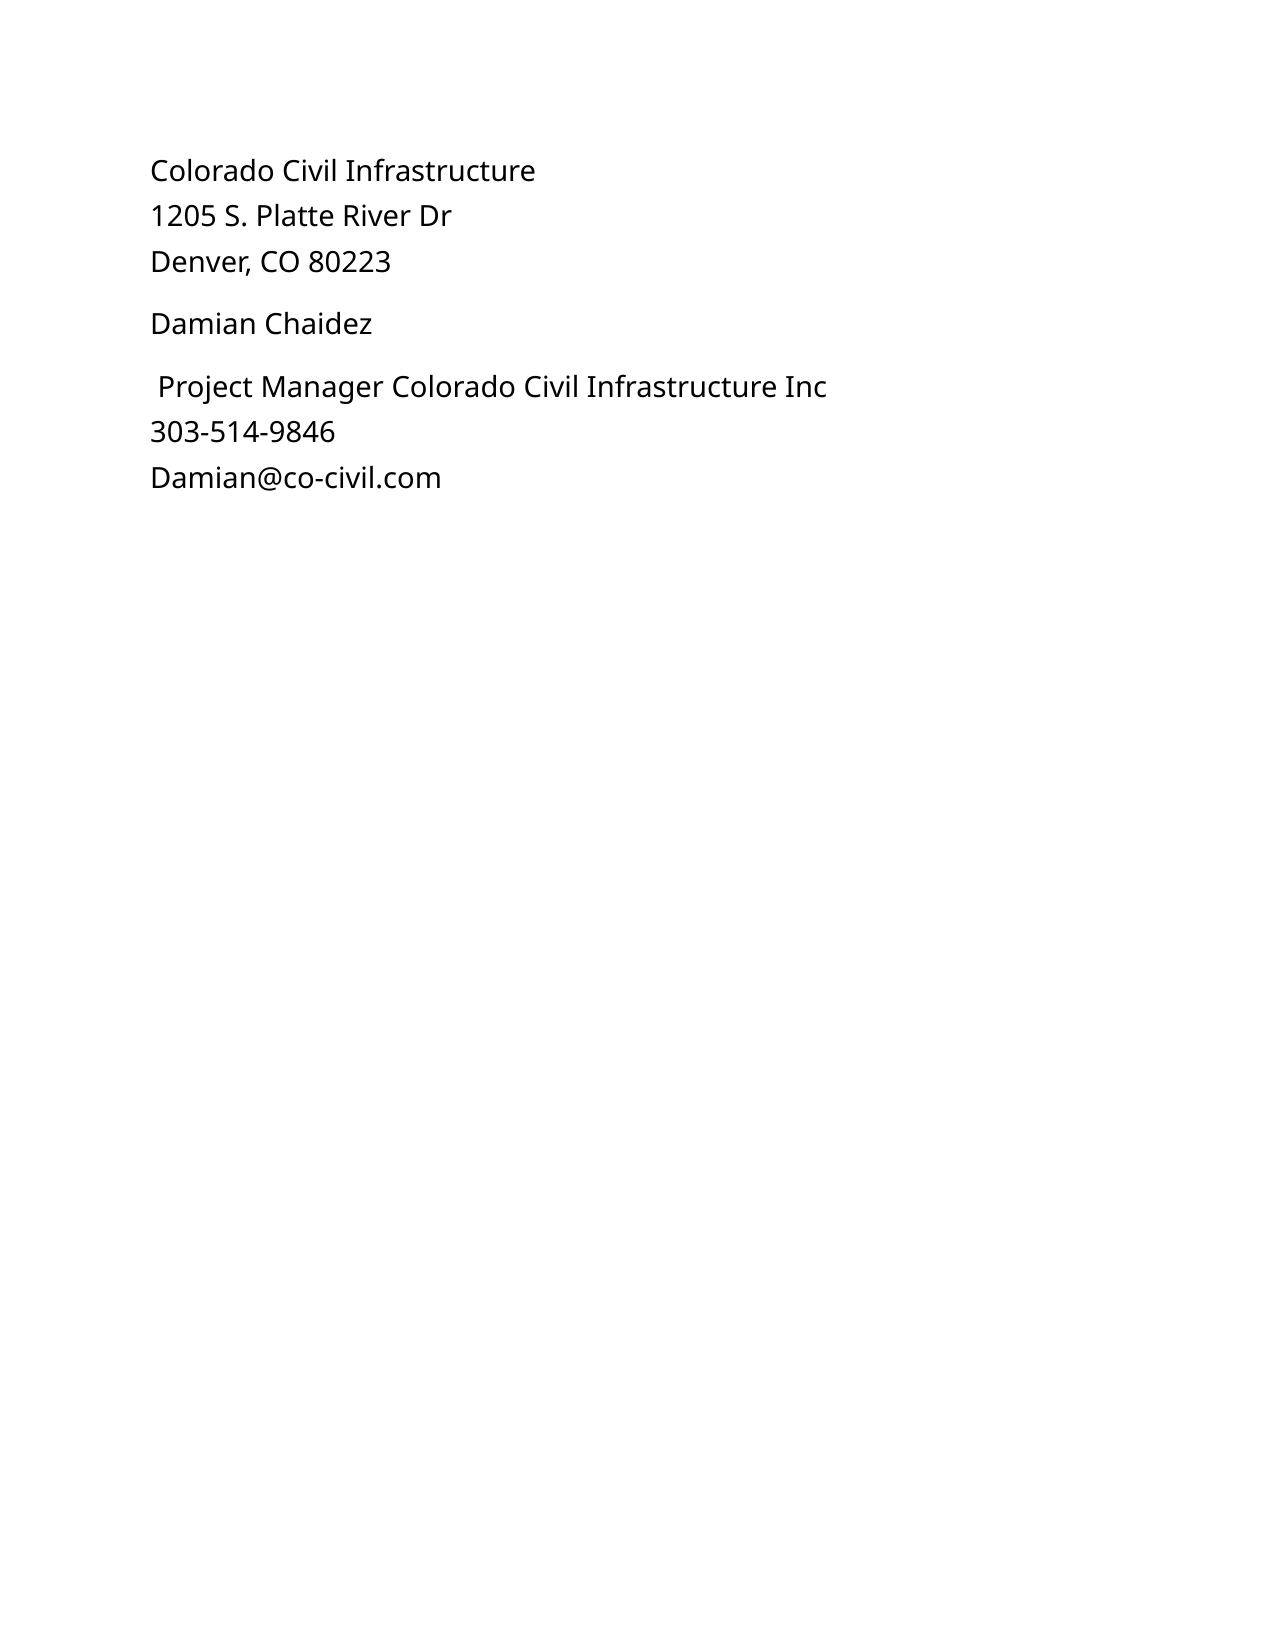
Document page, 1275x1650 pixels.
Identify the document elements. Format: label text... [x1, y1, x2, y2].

text Damian Chaidez [150, 303, 1125, 343]
text Project Manager Colorado Civil Infrastructure Inc 303-514-9846 Damian@co-civil.com [150, 366, 1125, 497]
text Colorado Civil Infrastructure 1205 S. Platte River Dr Denver, CO 80223 [150, 150, 1125, 281]
